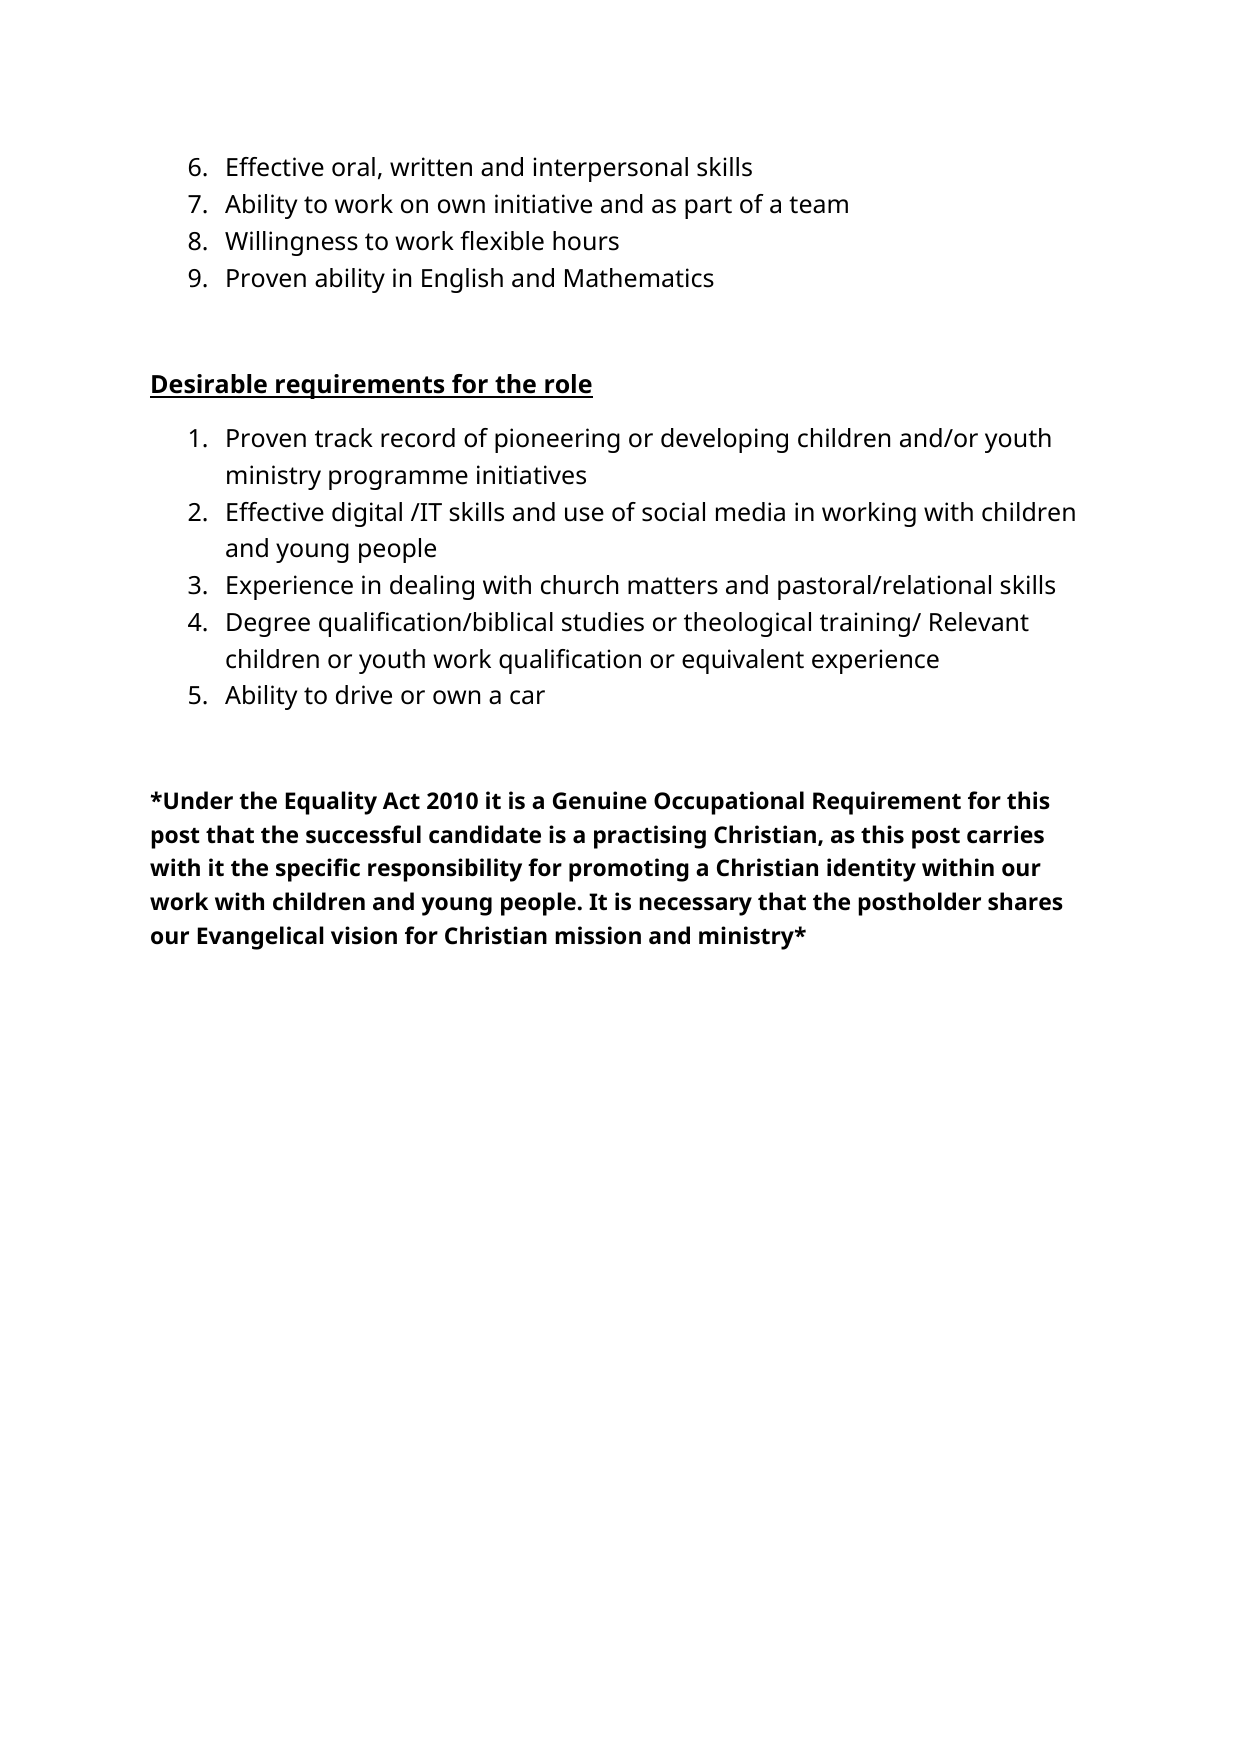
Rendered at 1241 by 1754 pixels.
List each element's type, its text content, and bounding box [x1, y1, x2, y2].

list Degree qualification/biblical studies or theological training/ Relevant children or youth work qualification or equivalent experience [187, 604, 1090, 675]
list Willingness to work flexible hours [187, 223, 1090, 258]
list Proven ability in English and Mathematics [187, 260, 1090, 294]
list Ability to drive or own a car [187, 678, 1090, 712]
list Effective oral, written and interpersonal skills [187, 150, 1090, 184]
list Ability to work on own initiative and as part of a team [187, 187, 1090, 221]
text *Under the Equality Act 2010 it is a Genuine Occupational Requirement for this post that the successful candidate is a practising Christian, as this post carries with it the specific responsibility for promoting a Christian identity within our work with children and young people. It is necessary that the postholder shares our Evangelical vision for Christian mission and ministry* [150, 785, 1090, 951]
text Desirable requirements for the role [150, 367, 1090, 401]
list Experience in dealing with church matters and pastoral/relational skills [187, 568, 1090, 602]
list Proven track record of pioneering or developing children and/or youth ministry programme initiatives [187, 421, 1090, 491]
list Effective digital /IT skills and use of social media in working with children and young people [187, 494, 1090, 565]
